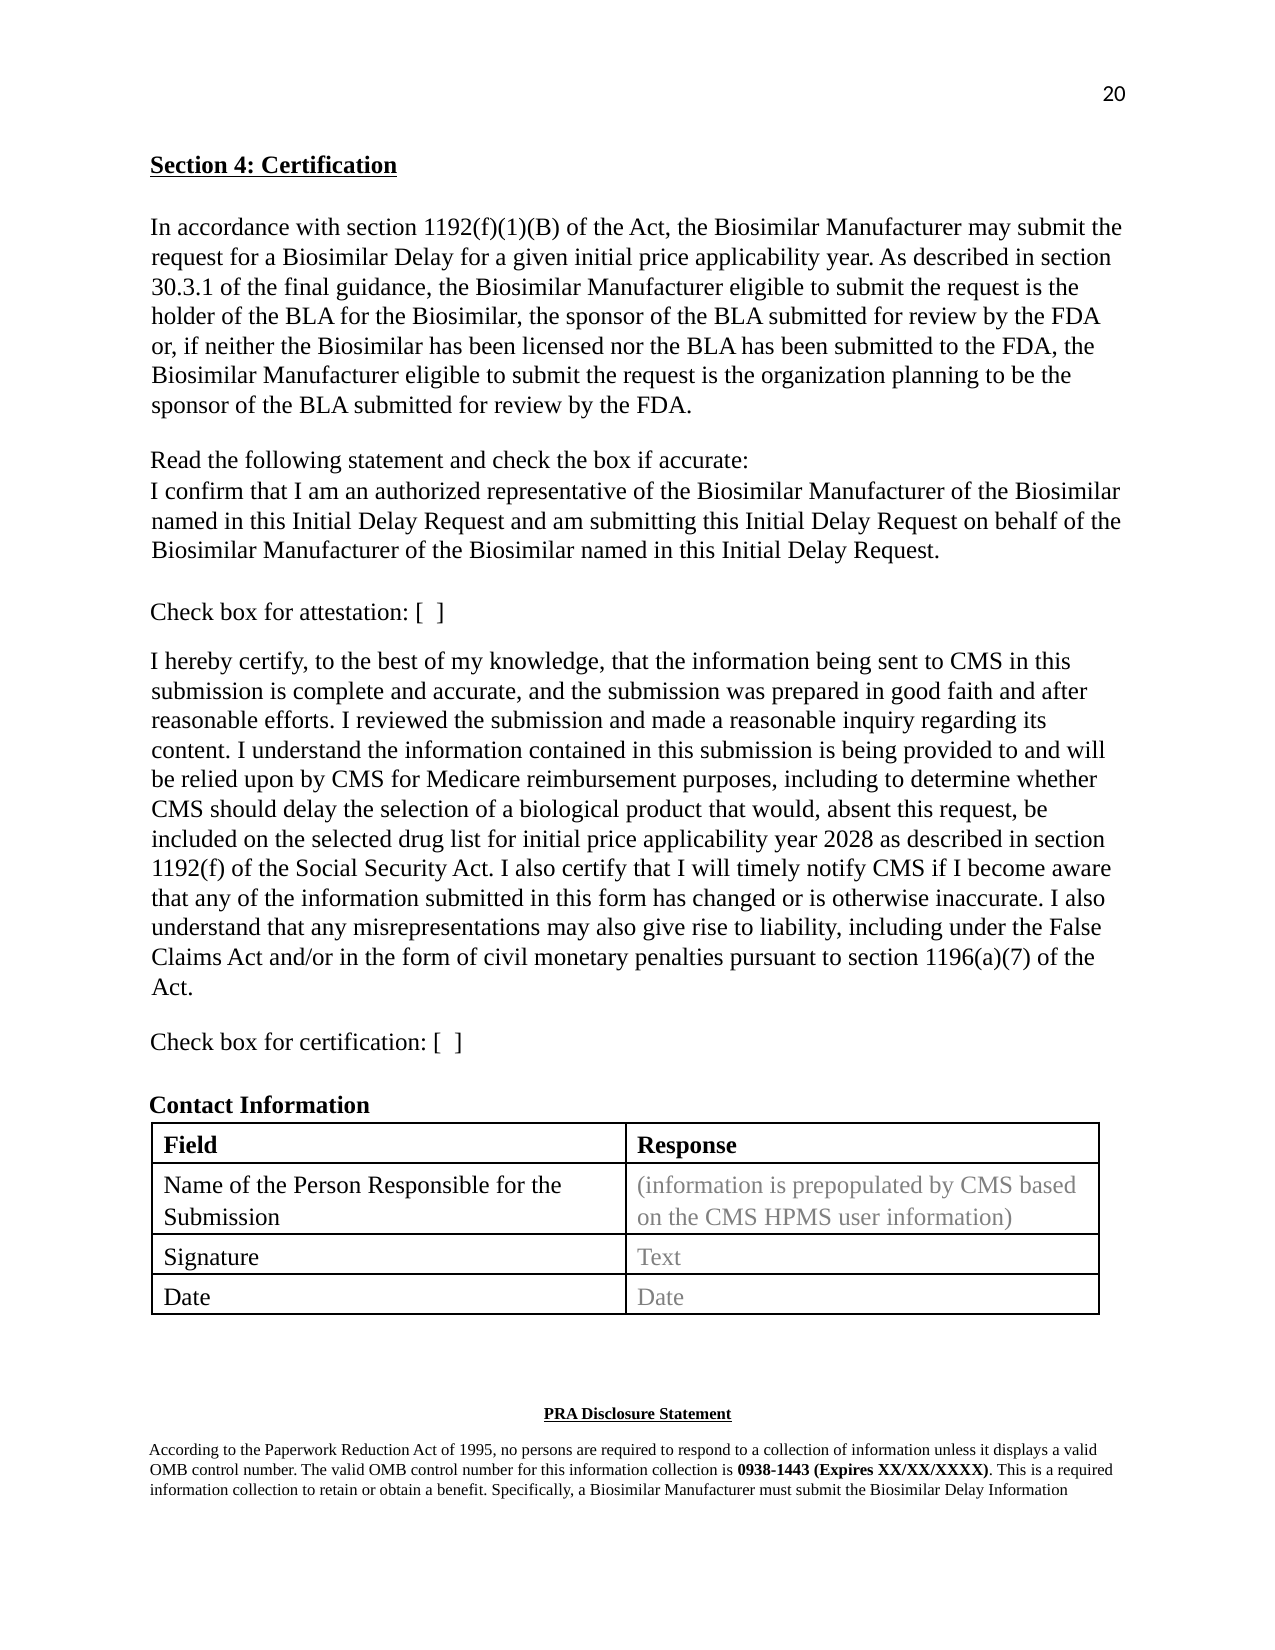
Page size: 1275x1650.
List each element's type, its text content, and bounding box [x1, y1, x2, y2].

table_cell Signature [153, 1235, 625, 1273]
text PRA Disclosure Statement [159, 1404, 1116, 1423]
table_header Field [153, 1124, 625, 1162]
text In accordance with section 1192(f)(1)(B) of the Act, the Biosimilar Manufacturer may submit the request for a Biosimilar Delay for a given initial price applicability year. As described in section 30.3.1 of the final guidance, the Biosimilar Manufacturer eligible to submit the request is the holder of the BLA for the Biosimilar, the sponsor of the BLA submitted for review by the FDA or, if neither the Biosimilar has been licensed nor the BLA has been submitted to the FDA, the Biosimilar Manufacturer eligible to submit the request is the organization planning to be the sponsor of the BLA submitted for review by the FDA. [150, 212, 1124, 419]
table_cell (information is prepopulated by CMS based on the CMS HPMS user information) [627, 1164, 1098, 1233]
text Check box for certification: [ ] [150, 1027, 1124, 1056]
subtitle Contact Information [148, 1090, 1125, 1119]
table_cell Date [627, 1275, 1098, 1313]
subtitle Section 4: Certification [150, 151, 1125, 179]
table_cell Date [153, 1275, 625, 1313]
table_cell Name of the Person Responsible for the Submission [153, 1164, 625, 1233]
table_header Response [627, 1124, 1098, 1162]
table_cell Text [627, 1235, 1098, 1273]
text Check box for attestation: [ ] [150, 597, 1124, 626]
text Read the following statement and check the box if accurate: [150, 445, 1124, 474]
text I hereby certify, to the best of my knowledge, that the information being sent to CMS in this submission is complete and accurate, and the submission was prepared in good faith and after reasonable efforts. I reviewed the submission and made a reasonable inquiry regarding its content. I understand the information contained in this submission is being provided to and will be relied upon by CMS for Medicare reimbursement purposes, including to determine whether CMS should delay the selection of a biological product that would, absent this request, be included on the selected drug list for initial price applicability year 2028 as described in section 1192(f) of the Social Security Act. I also certify that I will timely notify CMS if I become aware that any of the information submitted in this form has changed or is otherwise inaccurate. I also understand that any misrepresentations may also give rise to liability, including under the False Claims Act and/or in the form of civil monetary penalties pursuant to section 1196(a)(7) of the Act. [150, 646, 1124, 1000]
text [148, 1439, 1125, 1499]
text I confirm that I am an authorized representative of the Biosimilar Manufacturer of the Biosimilar named in this Initial Delay Request and am submitting this Initial Delay Request on behalf of the Biosimilar Manufacturer of the Biosimilar named in this Initial Delay Request. [150, 476, 1124, 564]
